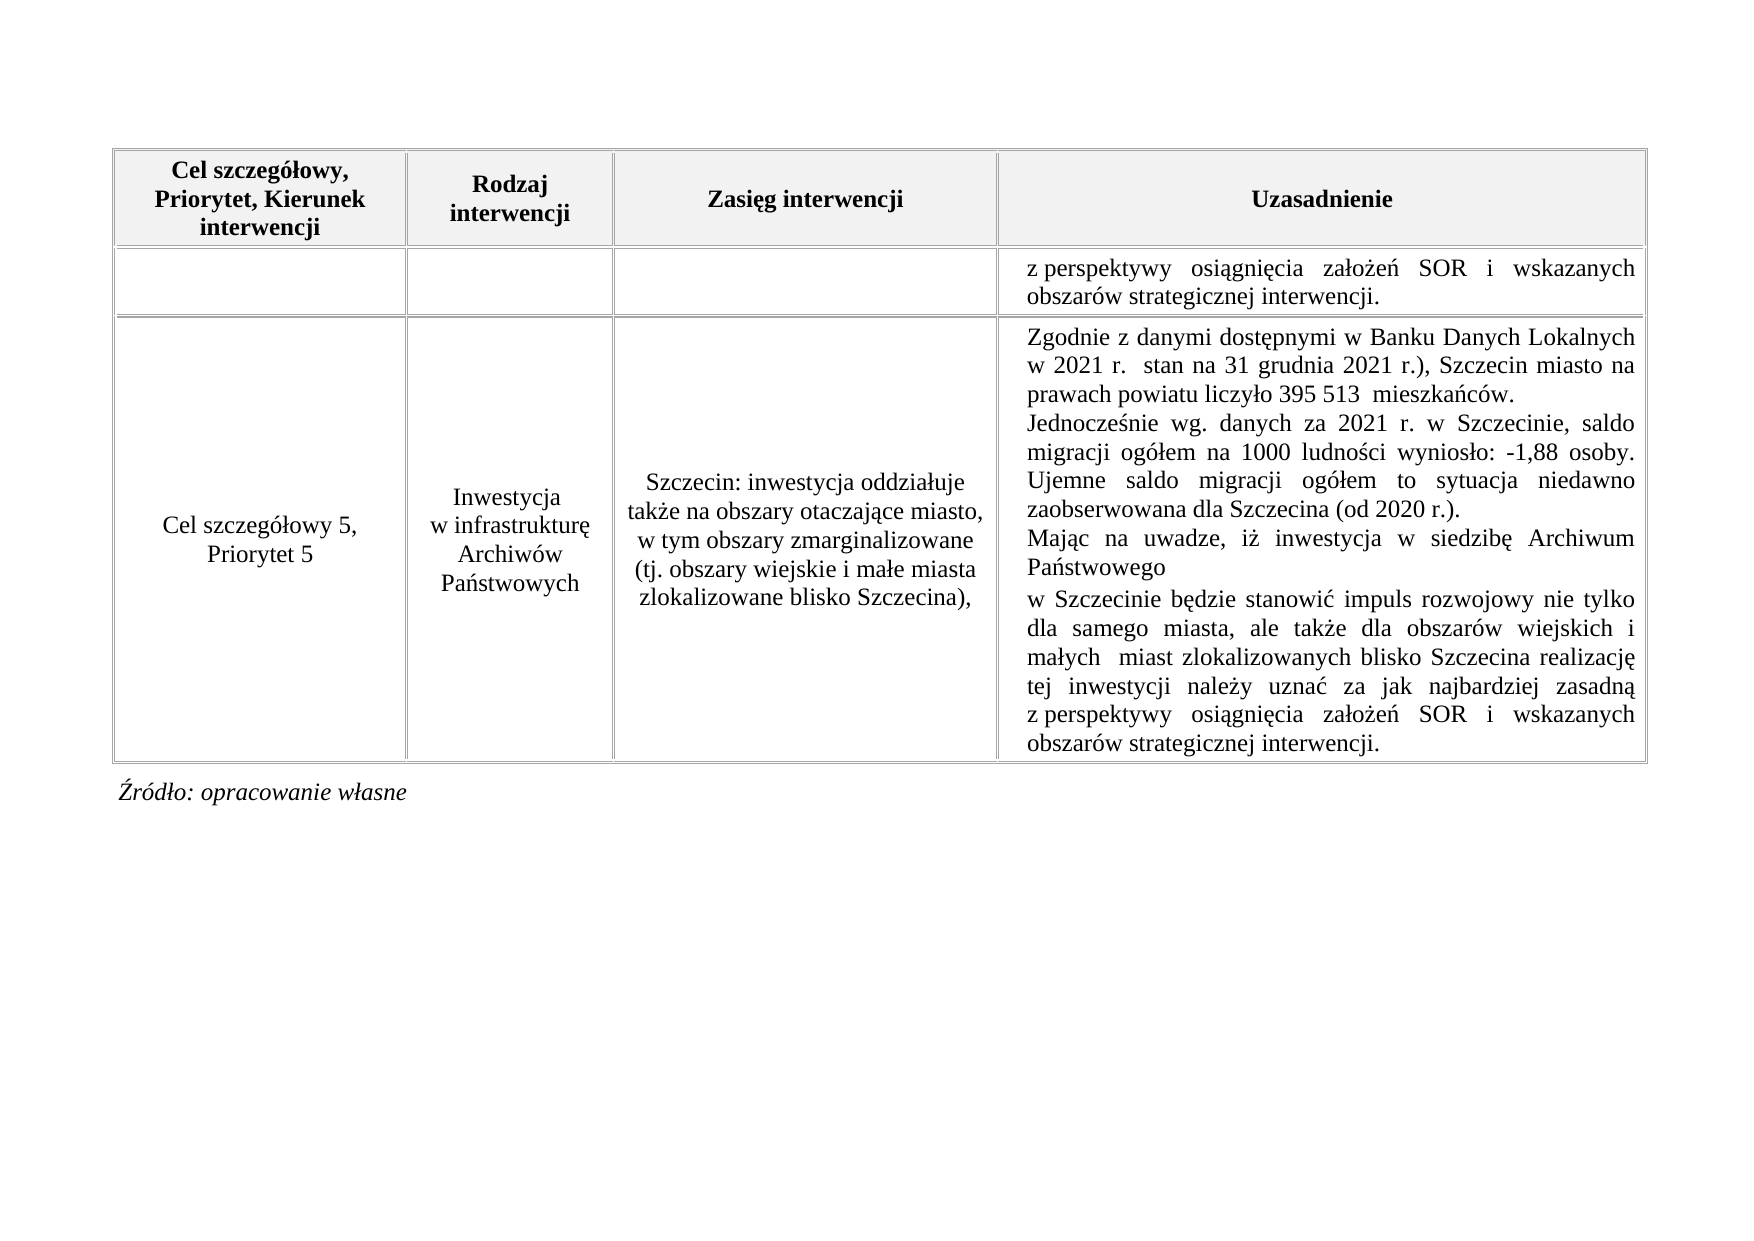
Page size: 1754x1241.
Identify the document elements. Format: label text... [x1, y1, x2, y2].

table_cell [997, 245, 1647, 314]
list Źródło: opracowanie własne [118, 777, 1642, 806]
table_header Uzasadnienie [997, 151, 1645, 245]
table_cell Szczecin: inwestycja oddziałuje także na obszary otaczające miasto, w tym obszary zmarginalizowane (tj. obszary wiejskie i małe miasta zlokalizowane blisko Szczecina), [613, 317, 997, 761]
table_header Rodzaj interwencji [407, 151, 613, 245]
table_cell Zgodnie z danymi dostępnymi w Banku Danych Lokalnych w 2021 r. stan na 31 grudnia 2021 r.), Szczecin miasto na prawach powiatu liczyło 395 513 mieszkańców. Jednocześnie wg. danych za 2021 r. w Szczecinie, saldo migracji ogółem na 1000 ludności wyniosło: -1,88 osoby. Ujemne saldo migracji ogółem to sytuacja niedawno zaobserwowana dla Szczecina (od 2020 r.). Mając na uwadze, iż inwestycja w siedzibę Archiwum Państwowego w Szczecinie będzie stanowić impuls rozwojowy nie tylko dla samego miasta, ale także dla obszarów wiejskich i małych miast zlokalizowanych blisko Szczecina realizację tej inwestycji należy uznać za jak najbardziej zasadną z perspektywy osiągnięcia założeń SOR i wskazanych obszarów strategicznej interwencji. [997, 314, 1647, 761]
table_cell Cel szczegółowy 4, Priorytet 4 [113, 245, 407, 314]
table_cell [408, 249, 612, 314]
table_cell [615, 249, 996, 314]
table_header Cel szczegółowy, Priorytet, Kierunek interwencji [115, 149, 407, 245]
table_cell Inwestycja w infrastrukturę Archiwów Państwowych [407, 318, 613, 761]
table_cell Cel szczegółowy 5, Priorytet 5 [113, 314, 407, 761]
table_header Zasięg interwencji [613, 151, 997, 245]
